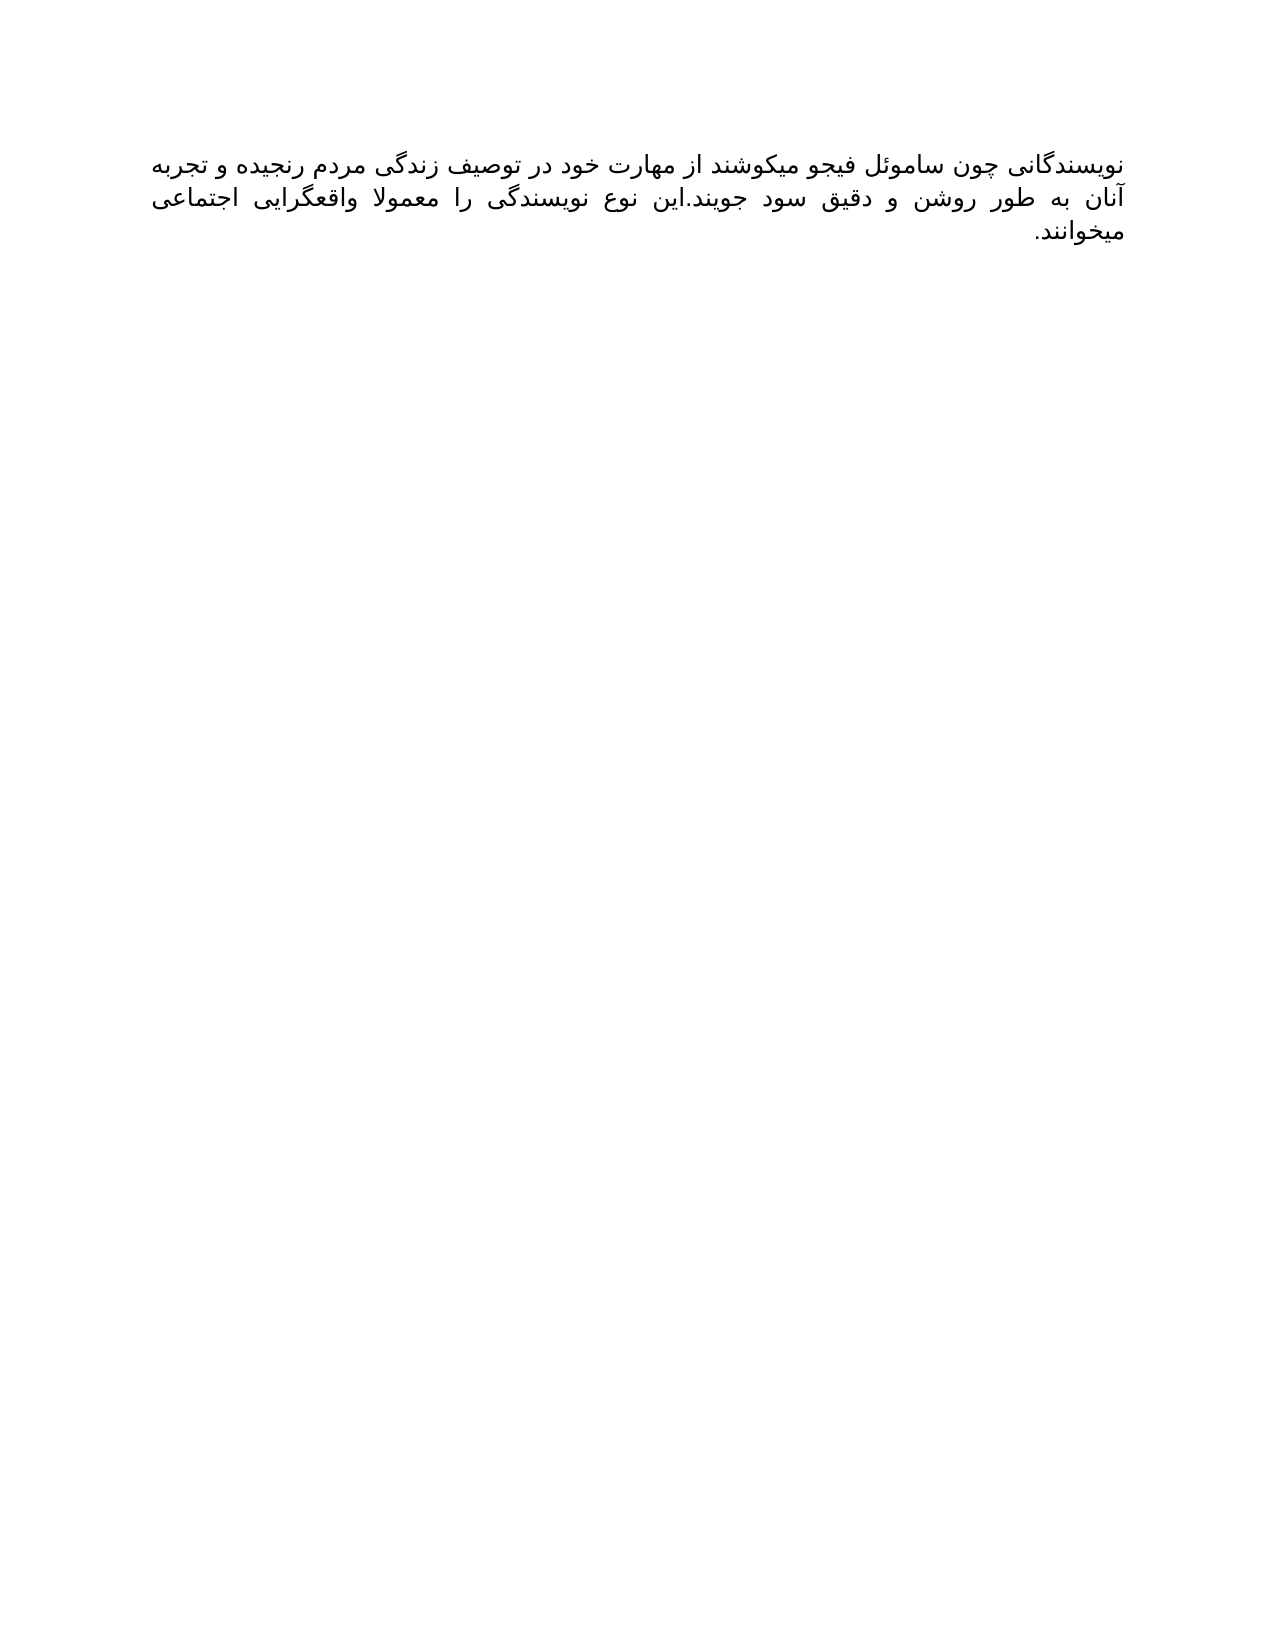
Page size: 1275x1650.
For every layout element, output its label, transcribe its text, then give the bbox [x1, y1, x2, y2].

text نویسندگانی چون ساموئل فیجو می‏کوشند از مهارت خود در توصیف زندگی مردم رنجیده و تجربه آنان به طور روشن و دقیق سود جویند.این نوع نویسندگی را معمولا واقع‏گرایی‏ اجتماعی می‏خوانند. [150, 150, 1125, 245]
